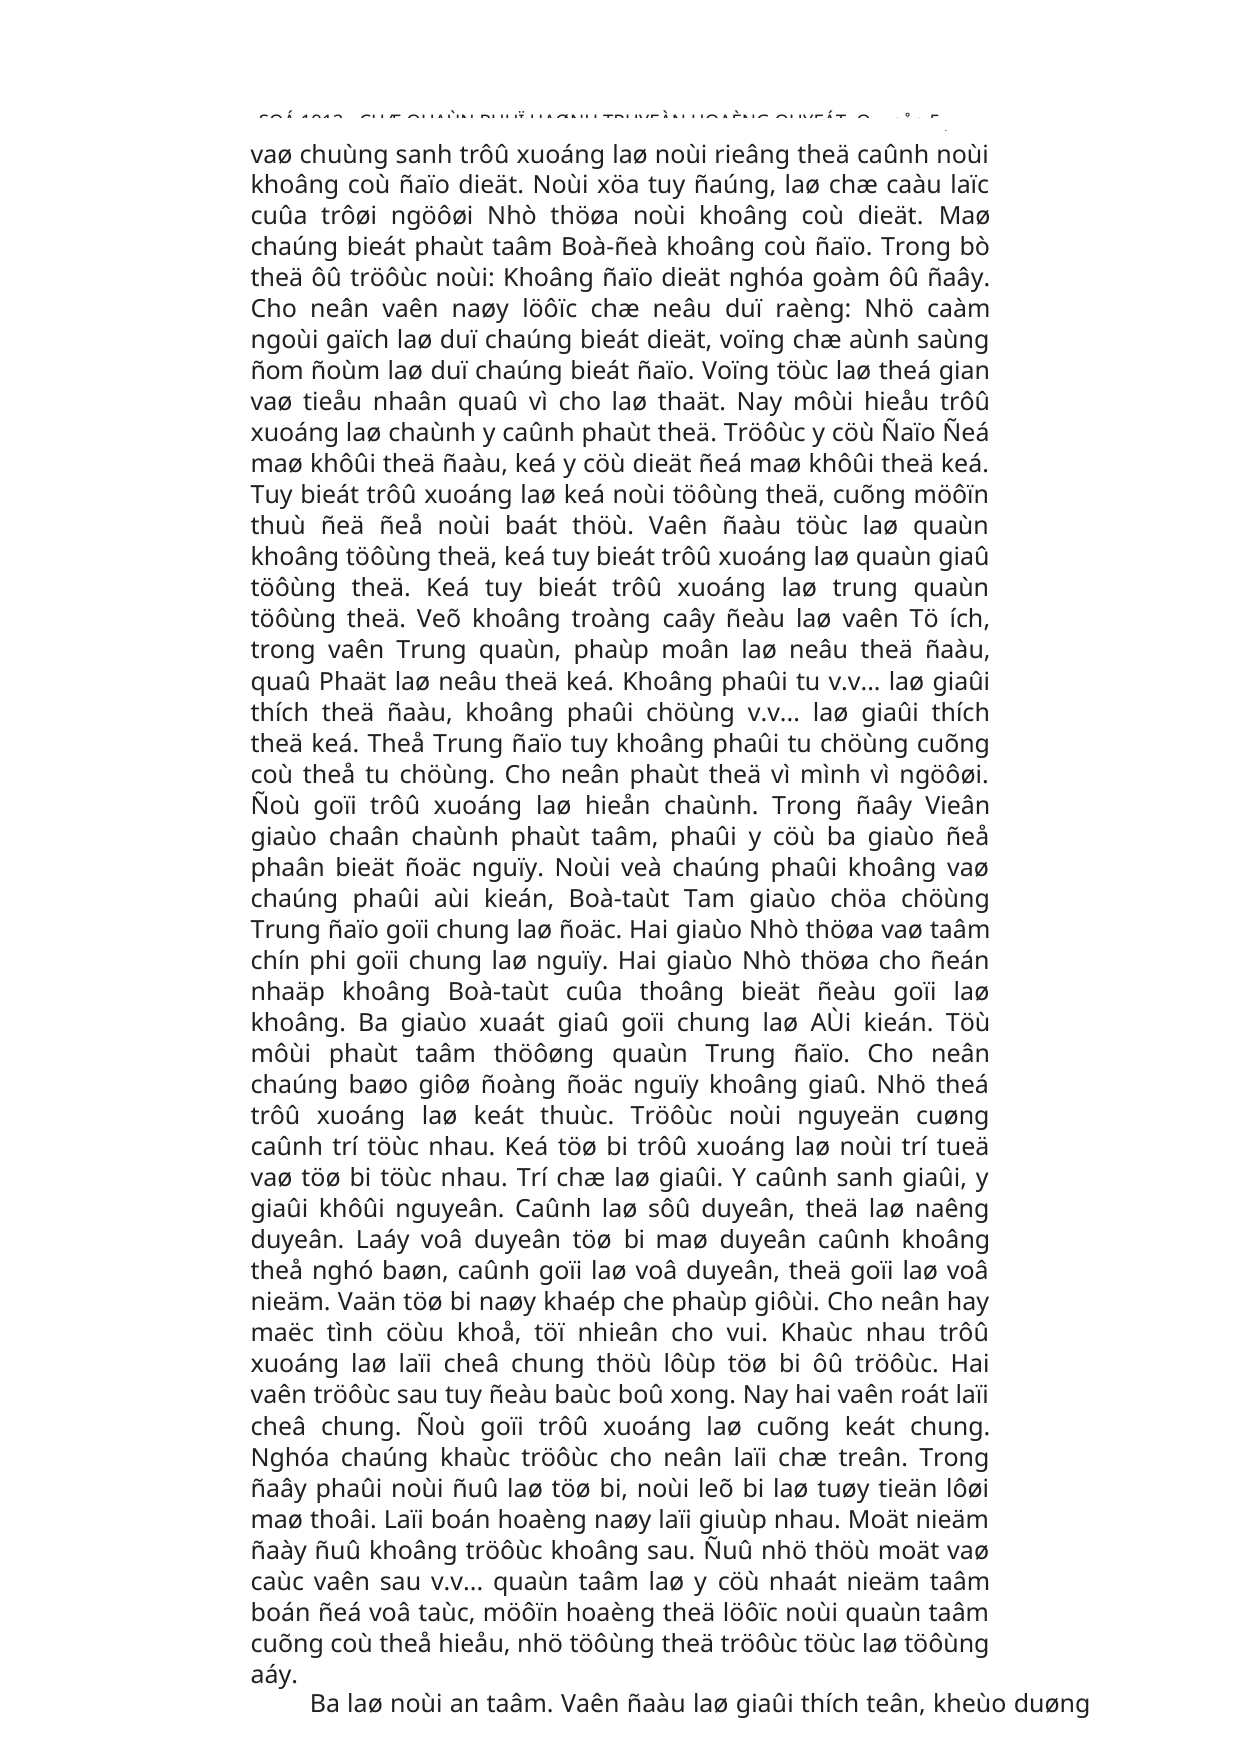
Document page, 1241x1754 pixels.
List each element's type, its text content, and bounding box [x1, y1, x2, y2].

text vaø chuùng sanh trôû xuoáng laø noùi rieâng theä caûnh noùi khoâng coù ñaïo dieät. Noùi xöa tuy ñaúng, laø chæ caàu laïc cuûa trôøi ngöôøi Nhò thöøa noùi khoâng coù dieät. Maø chaúng bieát phaùt taâm Boà-ñeà khoâng coù ñaïo. Trong bò theä ôû tröôùc noùi: Khoâng ñaïo dieät nghóa goàm ôû ñaây. Cho neân vaên naøy löôïc chæ neâu duï raèng: Nhö caàm ngoùi gaïch laø duï chaúng bieát dieät, voïng chæ aùnh saùng ñom ñoùm laø duï chaúng bieát ñaïo. Voïng töùc laø theá gian vaø tieåu nhaân quaû vì cho laø thaät. Nay môùi hieåu trôû xuoáng laø chaùnh y caûnh phaùt theä. Tröôùc y cöù Ñaïo Ñeá maø khôûi theä ñaàu, keá y cöù dieät ñeá maø khôûi theä keá. Tuy bieát trôû xuoáng laø keá noùi töôùng theä, cuõng möôïn thuù ñeä ñeå noùi baát thöù. Vaên ñaàu töùc laø quaùn khoâng töôùng theä, keá tuy bieát trôû xuoáng laø quaùn giaû töôùng theä. Keá tuy bieát trôû xuoáng laø trung quaùn töôùng theä. Veõ khoâng troàng caây ñeàu laø vaên Tö ích, trong vaên Trung quaùn, phaùp moân laø neâu theä ñaàu, quaû Phaät laø neâu theä keá. Khoâng phaûi tu v.v... laø giaûi thích theä ñaàu, khoâng phaûi chöùng v.v... laø giaûi thích theä keá. Theå Trung ñaïo tuy khoâng phaûi tu chöùng cuõng coù theå tu chöùng. Cho neân phaùt theä vì mình vì ngöôøi. Ñoù goïi trôû xuoáng laø hieån chaùnh. Trong ñaây Vieân giaùo chaân chaùnh phaùt taâm, phaûi y cöù ba giaùo ñeå phaân bieät ñoäc nguïy. Noùi veà chaúng phaûi khoâng vaø chaúng phaûi aùi kieán, Boà-taùt Tam giaùo chöa chöùng Trung ñaïo goïi chung laø ñoäc. Hai giaùo Nhò thöøa vaø taâm chín phi goïi chung laø nguïy. Hai giaùo Nhò thöøa cho ñeán nhaäp khoâng Boà-taùt cuûa thoâng bieät ñeàu goïi laø khoâng. Ba giaùo xuaát giaû goïi chung laø AÙi kieán. Töù môùi phaùt taâm thöôøng quaùn Trung ñaïo. Cho neân chaúng baøo giôø ñoàng ñoäc nguïy khoâng giaû. Nhö theá trôû xuoáng laø keát thuùc. Tröôùc noùi nguyeän cuøng caûnh trí töùc nhau. Keá töø bi trôû xuoáng laø noùi trí tueä vaø töø bi töùc nhau. Trí chæ laø giaûi. Y caûnh sanh giaûi, y giaûi khôûi nguyeân. Caûnh laø sôû duyeân, theä laø naêng duyeân. Laáy voâ duyeân töø bi maø duyeân caûnh khoâng theå nghó baøn, caûnh goïi laø voâ duyeân, theä goïi laø voâ nieäm. Vaän töø bi naøy khaép che phaùp giôùi. Cho neân hay maëc tình cöùu khoå, töï nhieân cho vui. Khaùc nhau trôû xuoáng laø laïi cheâ chung thöù lôùp töø bi ôû tröôùc. Hai vaên tröôùc sau tuy ñeàu baùc boû xong. Nay hai vaên roát laïi cheâ chung. Ñoù goïi trôû xuoáng laø cuõng keát chung. Nghóa chaúng khaùc tröôùc cho neân laïi chæ treân. Trong ñaây phaûi noùi ñuû laø töø bi, noùi leõ bi laø tuøy tieän lôøi maø thoâi. Laïi boán hoaèng naøy laïi giuùp nhau. Moät nieäm ñaày ñuû khoâng tröôùc khoâng sau. Ñuû nhö thöù moät vaø caùc vaên sau v.v... quaùn taâm laø y cöù nhaát nieäm taâm boán ñeá voâ taùc, möôïn hoaèng theä löôïc noùi quaùn taâm cuõng coù theå hieåu, nhö töôùng theä tröôùc töùc laø töôùng aáy. [250, 138, 990, 1691]
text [309, 1691, 1092, 1718]
